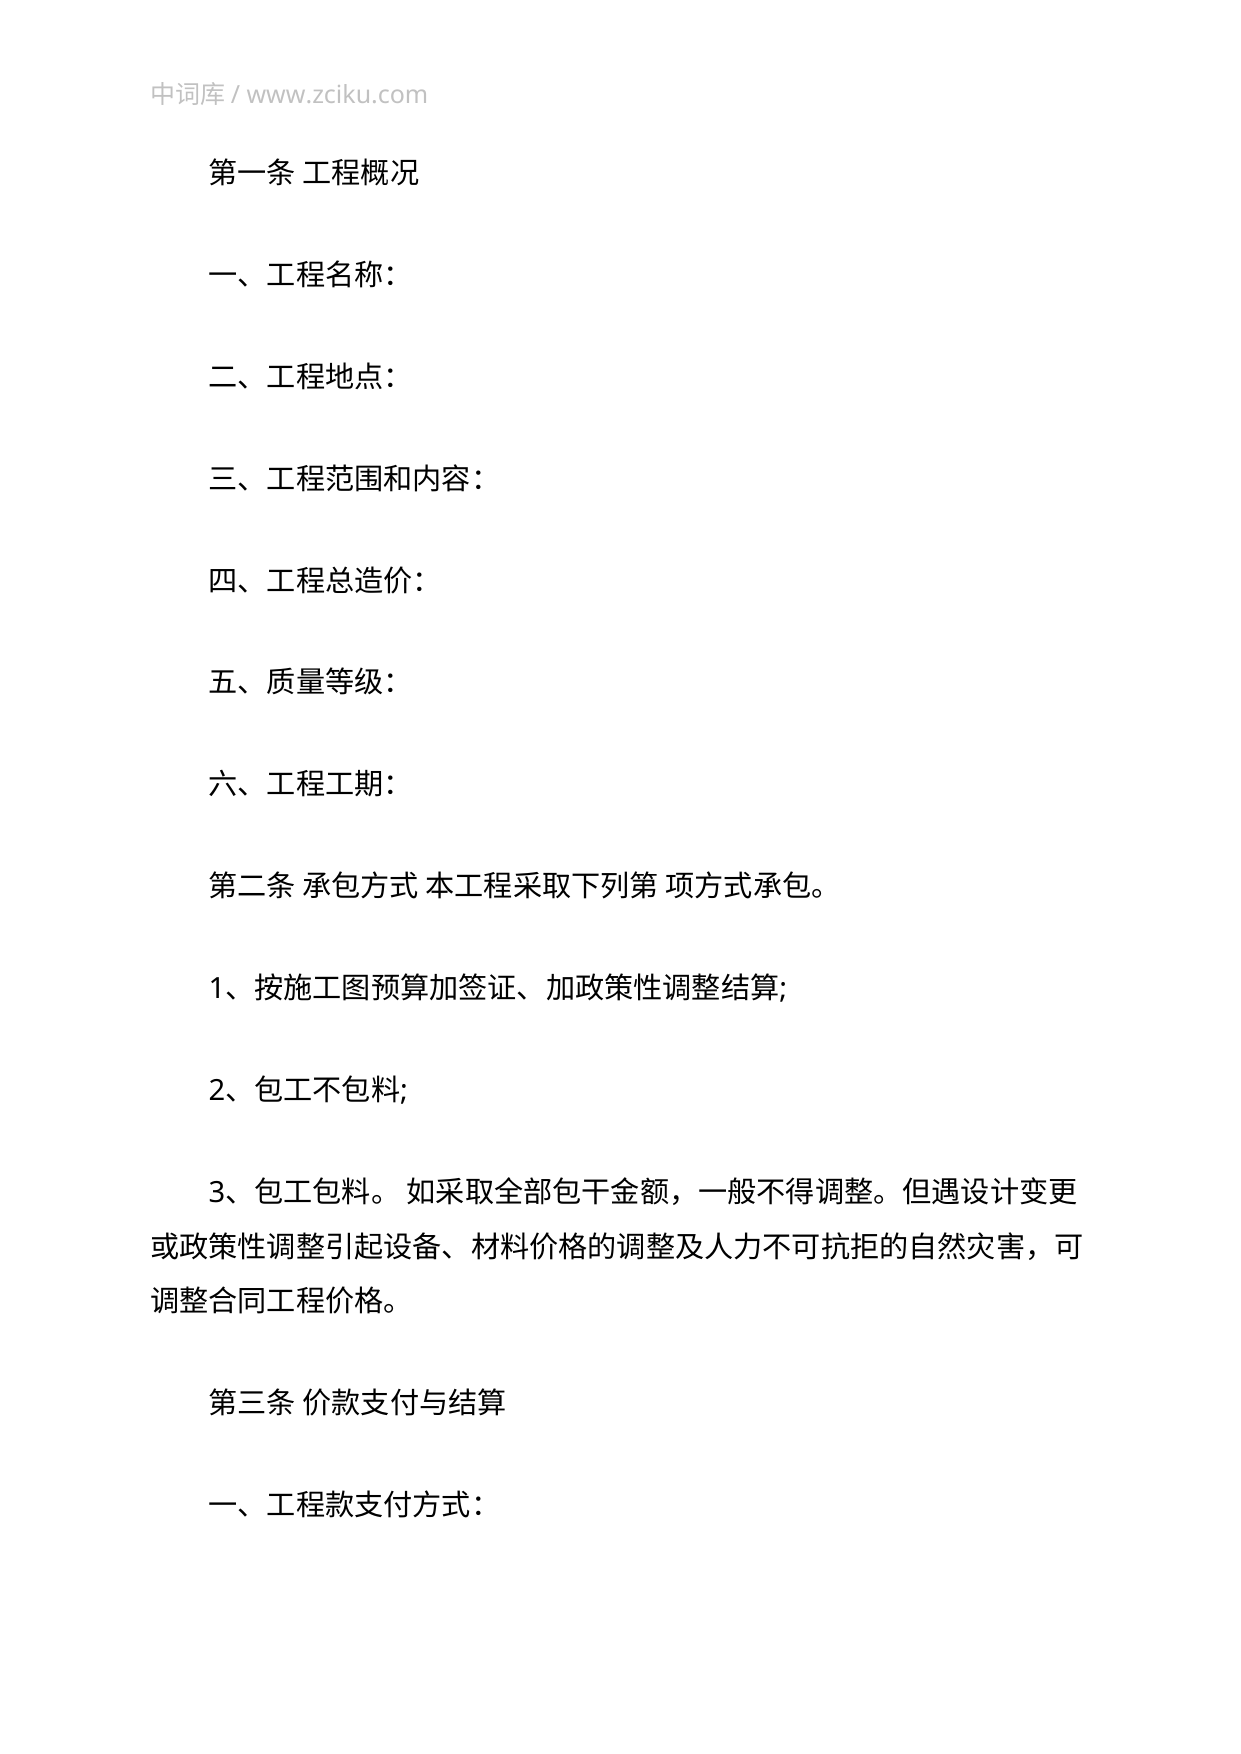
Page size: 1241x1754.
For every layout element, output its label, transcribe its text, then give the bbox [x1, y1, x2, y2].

text 2、包工不包料; [150, 1066, 1090, 1108]
text 五、质量等级： [150, 659, 1090, 701]
text 1、按施工图预算加签证、加政策性调整结算; [150, 964, 1090, 1007]
text 一、工程款支付方式： [150, 1482, 1090, 1524]
text 二、工程地点： [150, 353, 1090, 396]
text 六、工程工期： [150, 761, 1090, 803]
text 3、包工包料。 如采取全部包干金额，一般不得调整。但遇设计变更或政策性调整引起设备、材料价格的调整及人力不可抗拒的自然灾害，可调整合同工程价格。 [150, 1168, 1090, 1320]
text 四、工程总造价： [150, 557, 1090, 599]
text 第二条 承包方式 本工程采取下列第 项方式承包。 [150, 862, 1090, 905]
text 三、工程范围和内容： [150, 455, 1090, 498]
text 一、工程名称： [150, 252, 1090, 294]
text 第三条 价款支付与结算 [150, 1380, 1090, 1422]
text 第一条 工程概况 [150, 150, 1090, 192]
